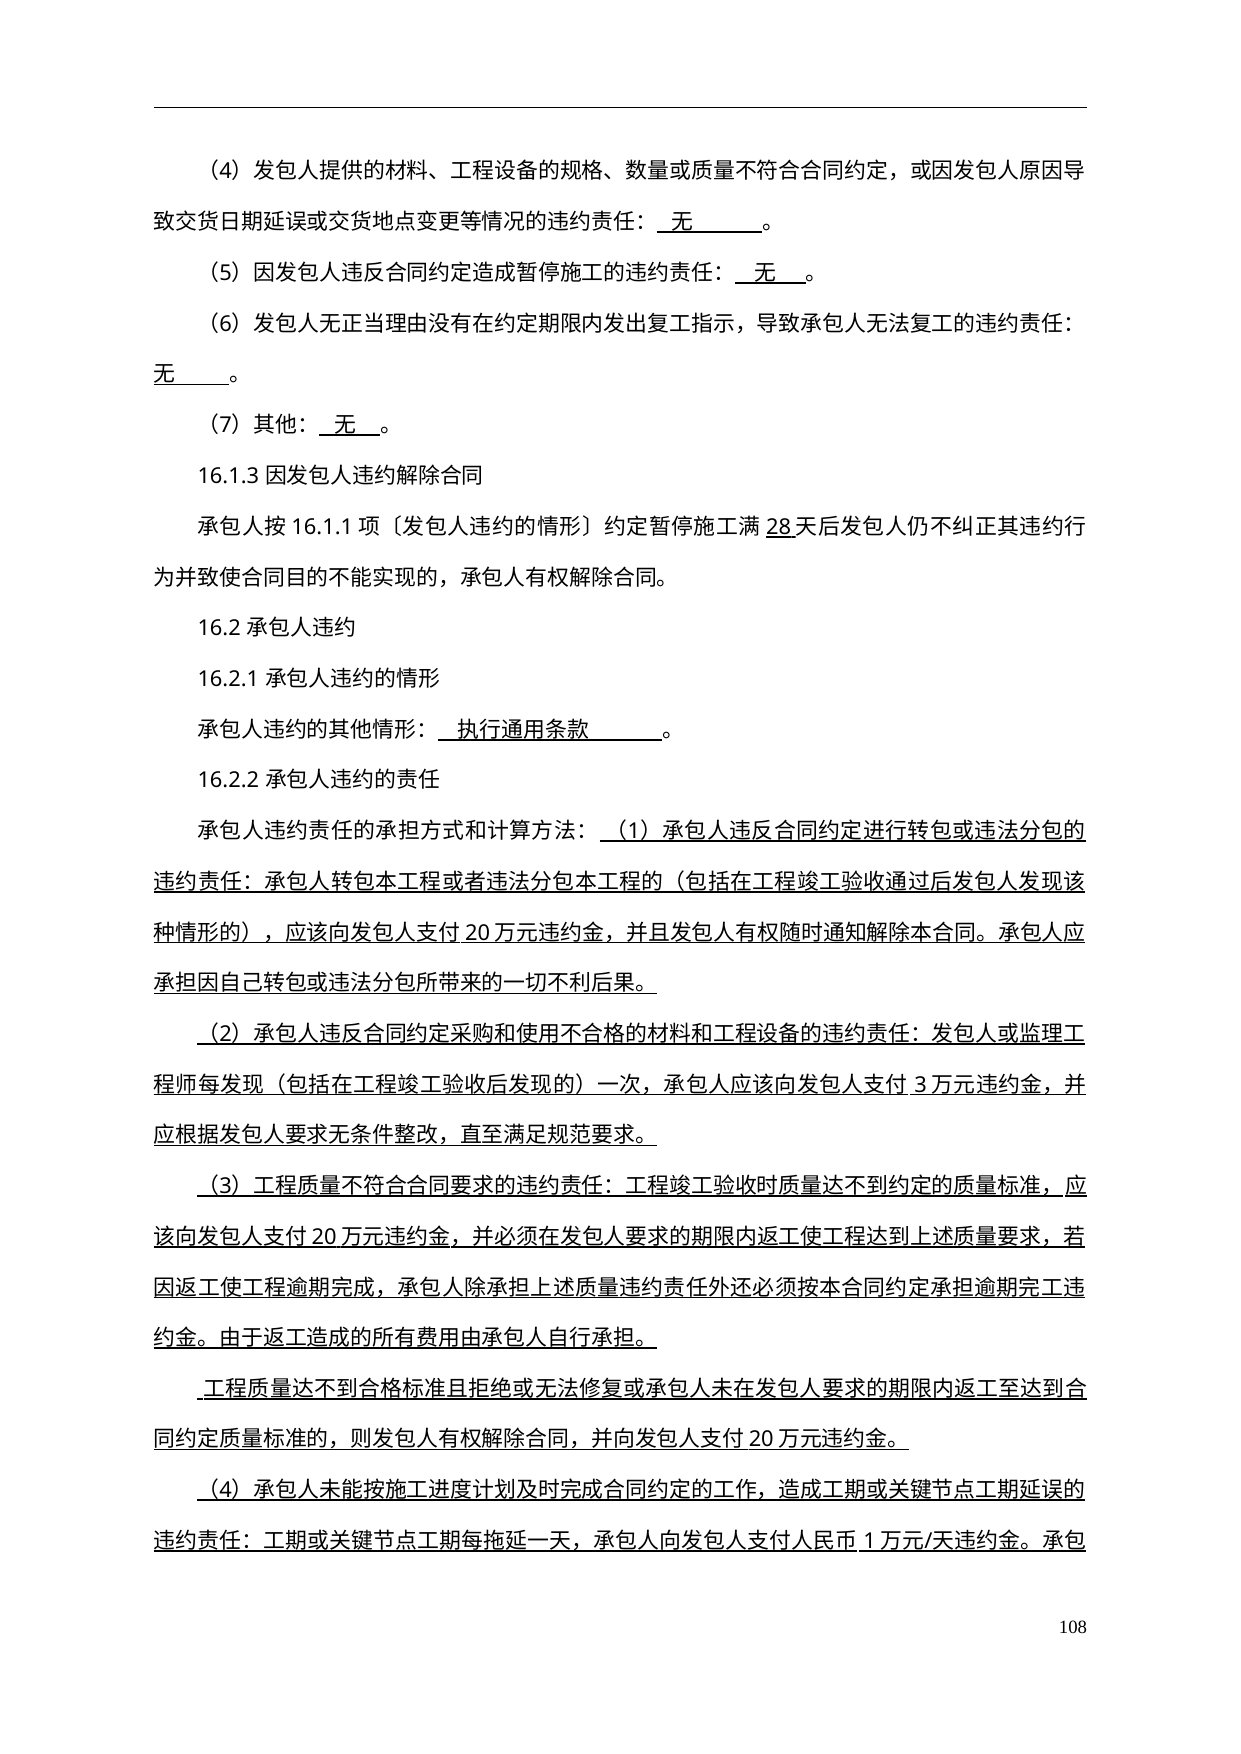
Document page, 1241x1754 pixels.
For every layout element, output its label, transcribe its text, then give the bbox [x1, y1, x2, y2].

text 承包人按16.1.1项〔发包人违约的情形〕约定暂停施工满28天后发包人仍不纠正其违约行为并致使合同目的不能实现的，承包人有权解除合同。 [153, 509, 1087, 591]
text （4）发包人提供的材料、工程设备的规格、数量或质量不符合合同约定，或因发包人原因导致交货日期延误或交货地点变更等情况的违约责任： 无 。 [153, 153, 1087, 236]
text 16.2.1 承包人违约的情形 [153, 661, 1087, 693]
text （3）工程质量不符合合同要求的违约责任：工程竣工验收时质量达不到约定的质量标准，应该向发包人支付20万元违约金，并必须在发包人要求的期限内返工使工程达到上述质量要求，若因返工使工程逾期完成，承包人除承担上述质量违约责任外还必须按本合同约定承担逾期完工违约金。由于返工造成的所有费用由承包人自行承担。 [153, 1168, 1087, 1352]
text 工程质量达不到合格标准且拒绝或无法修复或承包人未在发包人要求的期限内返工至达到合同约定质量标准的，则发包人有权解除合同，并向发包人支付20万元违约金。 [153, 1371, 1087, 1453]
text 16.2.2 承包人违约的责任 [153, 762, 1087, 794]
text 承包人违约责任的承担方式和计算方法： （1）承包人违反合同约定进行转包或违法分包的违约责任：承包人转包本工程或者违法分包本工程的（包括在工程竣工验收通过后发包人发现该种情形的），应该向发包人支付20万元违约金，并且发包人有权随时通知解除本合同。承包人应承担因自己转包或违法分包所带来的一切不利后果。 [153, 813, 1087, 997]
text 承包人违约的其他情形： 执行通用条款 。 [153, 712, 1087, 743]
text （5）因发包人违反合同约定造成暂停施工的违约责任： 无 。 [153, 255, 1087, 287]
text 16.1.3 因发包人违约解除合同 [153, 458, 1087, 490]
text （6）发包人无正当理由没有在约定期限内发出复工指示，导致承包人无法复工的违约责任： 无 。 [153, 306, 1087, 388]
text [153, 1472, 1087, 1555]
text （7）其他： 无 。 [153, 407, 1087, 439]
text 16.2 承包人违约 [153, 610, 1087, 642]
text （2）承包人违反合同约定采购和使用不合格的材料和工程设备的违约责任：发包人或监理工程师每发现（包括在工程竣工验收后发现的）一次，承包人应该向发包人支付3万元违约金，并应根据发包人要求无条件整改，直至满足规范要求。 [153, 1016, 1087, 1149]
